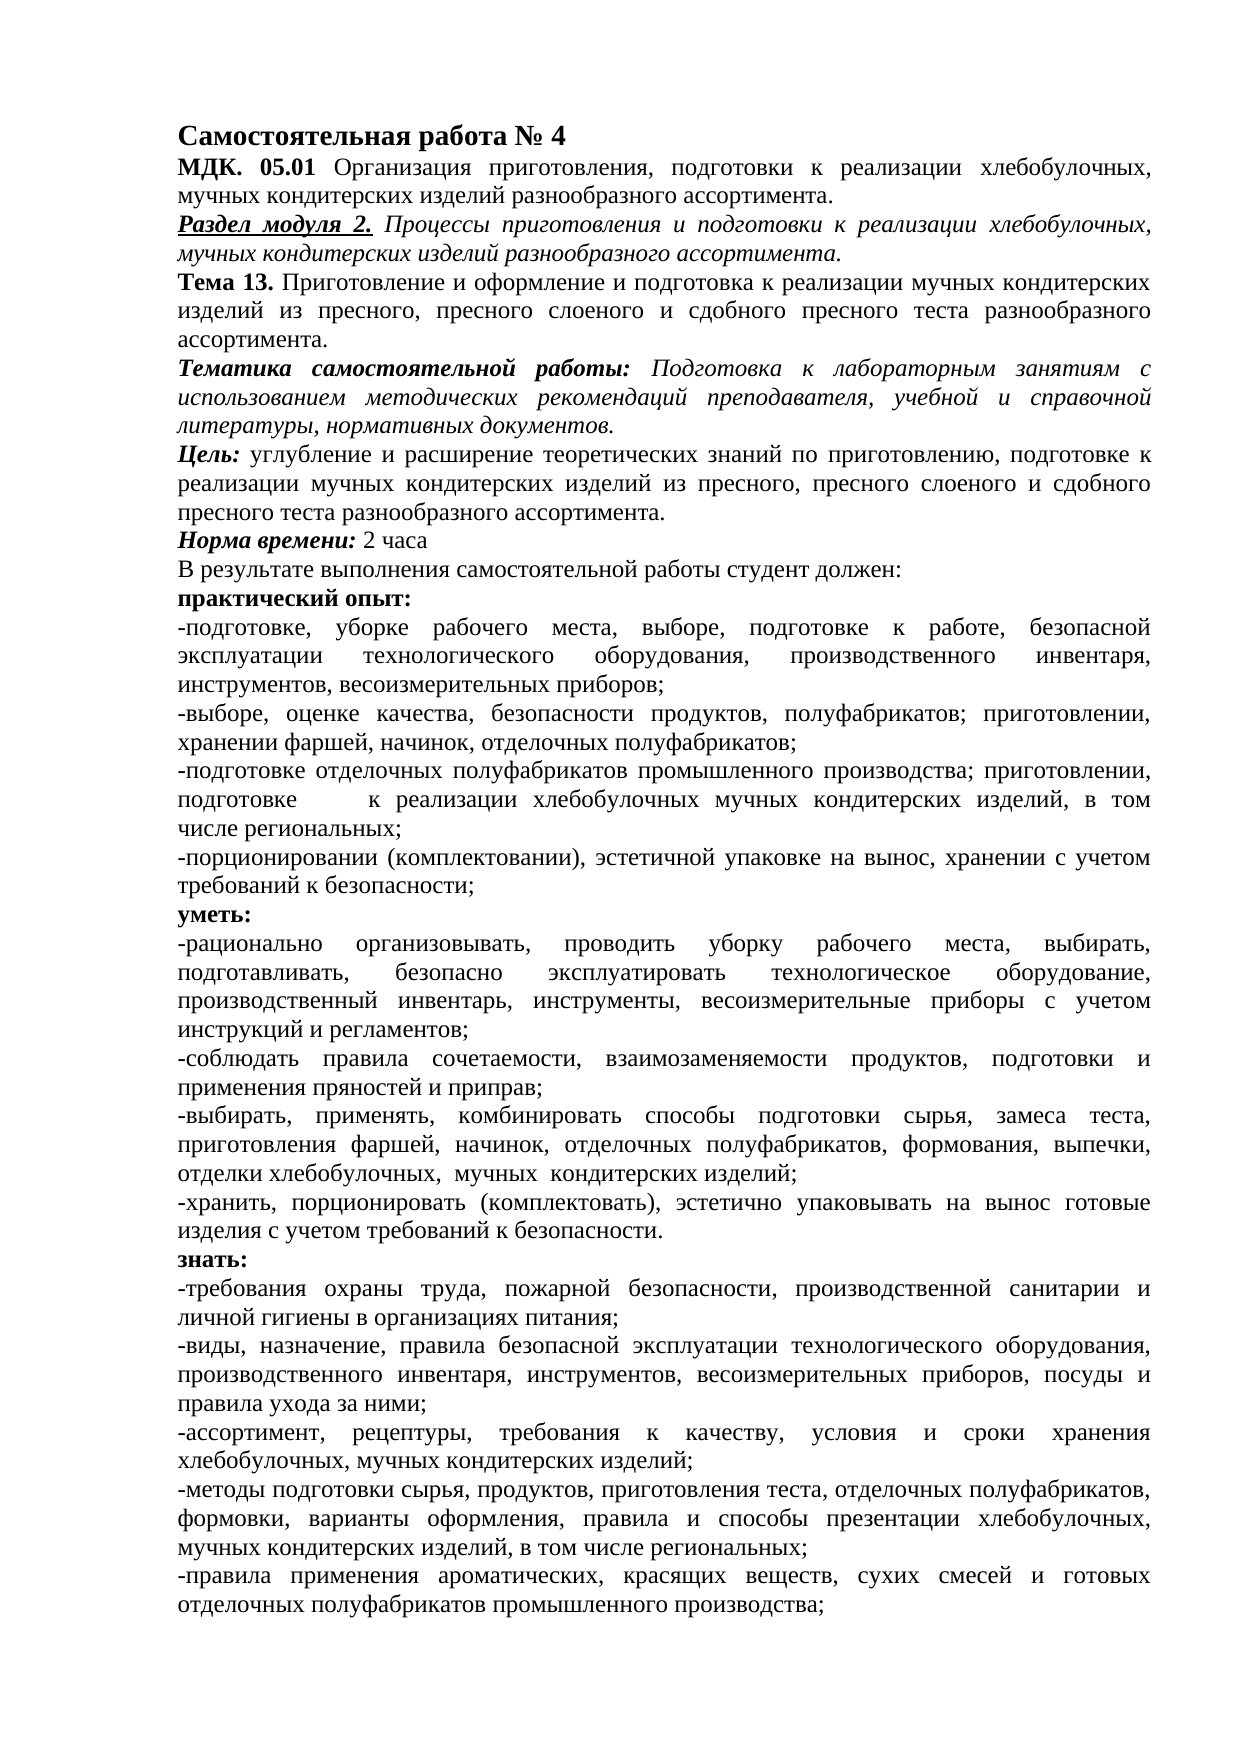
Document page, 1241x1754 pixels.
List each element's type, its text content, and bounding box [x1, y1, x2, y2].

text практический опыт: [177, 583, 1152, 612]
text -виды, назначение, правила безопасной эксплуатации технологического оборудования, производственного инвентаря, инструментов, весоизмерительных приборов, посуды и правила ухода за ними; [177, 1330, 1152, 1417]
text -соблюдать правила сочетаемости, взаимозаменяемости продуктов, подготовки и применения пряностей и приправ; [177, 1043, 1152, 1100]
text Раздел модуля 2. Процессы приготовления и подготовки к реализации хлебобулочных, мучных кондитерских изделий разнообразного ассортимента. [177, 209, 1152, 267]
text Цель: углубление и расширение теоретических знаний по приготовлению, подготовке к реализации мучных кондитерских изделий из пресного, пресного слоеного и сдобного пресного теста разнообразного ассортимента. [177, 439, 1152, 525]
text -подготовке отделочных полуфабрикатов промышленного производства; приготовлении, подготовке к реализации хлебобулочных мучных кондитерских изделий, в том числе региональных; [177, 755, 1152, 842]
text -рационально организовывать, проводить уборку рабочего места, выбирать, подготавливать, безопасно эксплуатировать технологическое оборудование, производственный инвентарь, инструменты, весоизмерительные приборы с учетом инструкций и регламентов; [177, 928, 1152, 1043]
text -методы подготовки сырья, продуктов, приготовления теста, отделочных полуфабрикатов, формовки, варианты оформления, правила и способы презентации хлебобулочных, мучных кондитерских изделий, в том числе региональных; [177, 1474, 1152, 1560]
text -выборе, оценке качества, безопасности продуктов, полуфабрикатов; приготовлении, хранении фаршей, начинок, отделочных полуфабрикатов; [177, 698, 1152, 755]
text Тема 13. Приготовление и оформление и подготовка к реализации мучных кондитерских изделий из пресного, пресного слоеного и сдобного пресного теста разнообразного ассортимента. [177, 267, 1152, 353]
text знать: [177, 1244, 1152, 1273]
text -требования охраны труда, пожарной безопасности, производственной санитарии и личной гигиены в организациях питания; [177, 1273, 1152, 1330]
text Самостоятельная работа № 4 [177, 118, 1152, 152]
text -ассортимент, рецептуры, требования к качеству, условия и сроки хранения хлебобулочных, мучных кондитерских изделий; [177, 1417, 1152, 1474]
text -подготовке, уборке рабочего места, выборе, подготовке к работе, безопасной эксплуатации технологического оборудования, производственного инвентаря, инструментов, весоизмерительных приборов; [177, 612, 1152, 698]
text В результате выполнения самостоятельной работы студент должен: [177, 554, 1152, 583]
text -порционировании (комплектовании), эстетичной упаковке на вынос, хранении с учетом требований к безопасности; [177, 842, 1152, 899]
text -выбирать, применять, комбинировать способы подготовки сырья, замеса теста, приготовления фаршей, начинок, отделочных полуфабрикатов, формования, выпечки, отделки хлебобулочных, мучных кондитерских изделий; [177, 1100, 1152, 1187]
text уметь: [177, 899, 1152, 928]
text -правила применения ароматических, красящих веществ, сухих смесей и готовых отделочных полуфабрикатов промышленного производства; [177, 1560, 1152, 1618]
text -хранить, порционировать (комплектовать), эстетично упаковывать на вынос готовые изделия с учетом требований к безопасности. [177, 1187, 1152, 1244]
text Тематика самостоятельной работы: Подготовка к лабораторным занятиям с использованием методических рекомендаций преподавателя, учебной и справочной литературы, нормативных документов. [177, 353, 1152, 439]
text МДК. 05.01 Организация приготовления, подготовки к реализации хлебобулочных, мучных кондитерских изделий разнообразного ассортимента. [177, 152, 1152, 209]
text Норма времени: 2 часа [177, 525, 1152, 554]
